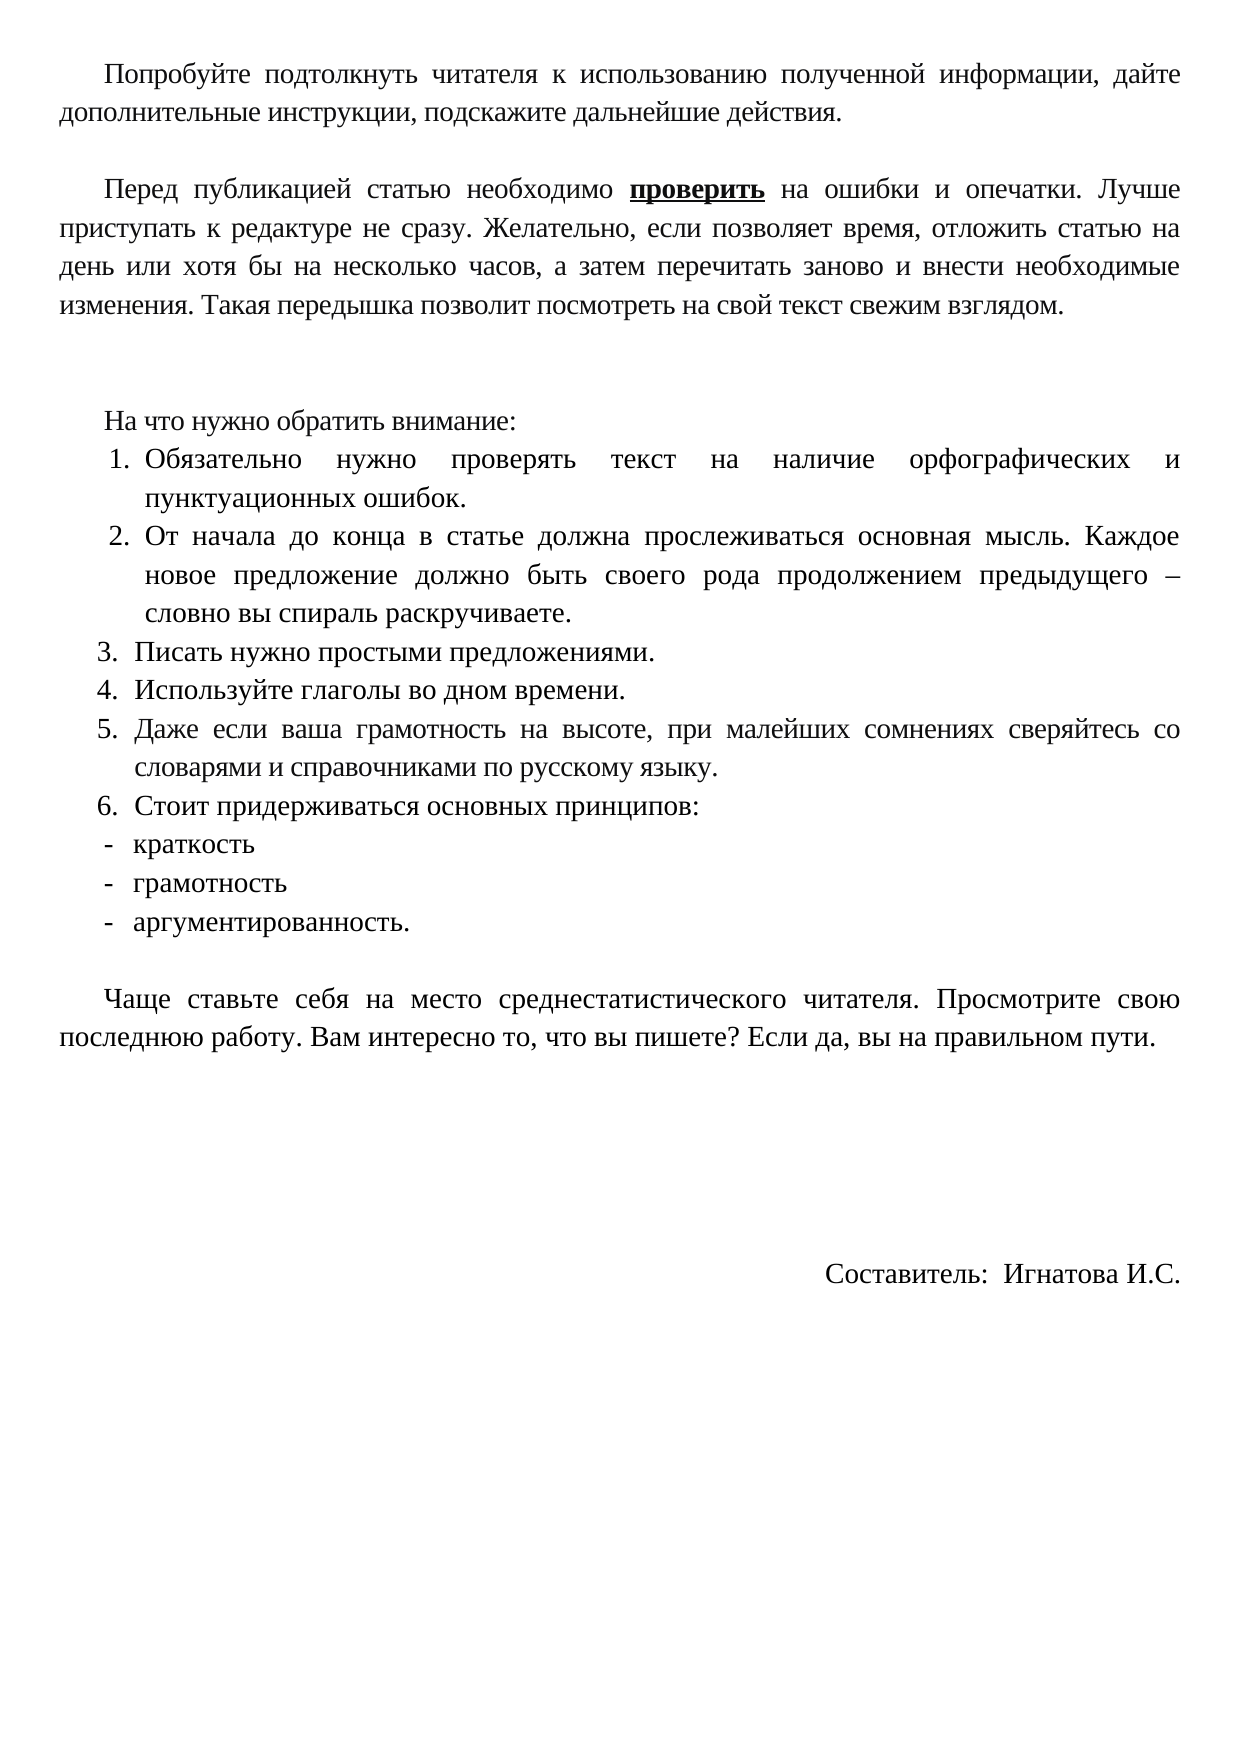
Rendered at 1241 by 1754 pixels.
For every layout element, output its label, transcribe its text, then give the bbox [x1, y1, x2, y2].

list грамотность [59, 865, 1181, 899]
text Составитель: Игнатова И.С. [59, 1256, 1181, 1289]
text Попробуйте подтолкнуть читателя к использованию полученной информации, дайте дополнительные инструкции, подскажите дальнейшие действия. [59, 56, 1181, 128]
list аргументированность. [59, 904, 1181, 937]
list Писать нужно простыми предложениями. [97, 634, 1181, 667]
list Даже если ваша грамотность на высоте, при малейших сомнениях сверяйтесь со словарями и справочниками по русскому языку. [97, 711, 1181, 783]
text Чаще ставьте себя на место среднестатистического читателя. Просмотрите свою последнюю работу. Вам интересно то, что вы пишете? Если да, вы на правильном пути. [59, 981, 1181, 1053]
list Обязательно нужно проверять текст на наличие орфографических и пунктуационных ошибок. [108, 441, 1181, 513]
list краткость [59, 827, 1181, 860]
list Используйте глаголы во дном времени. [97, 672, 1181, 706]
list От начала до конца в статье должна прослеживаться основная мысль. Каждое новое предложение должно быть своего рода продолжением предыдущего – словно вы спираль раскручиваете. [108, 518, 1181, 629]
text На что нужно обратить внимание: [59, 403, 1181, 436]
list Стоит придерживаться основных принципов: [97, 788, 1181, 822]
text Перед публикацией статью необходимо проверить на ошибки и опечатки. Лучше приступать к редактуре не сразу. Желательно, если позволяет время, отложить статью на день или хотя бы на несколько часов, а затем перечитать заново и внести необходимые изменения. Такая передышка позволит посмотреть на свой текст свежим взглядом. [59, 171, 1181, 321]
